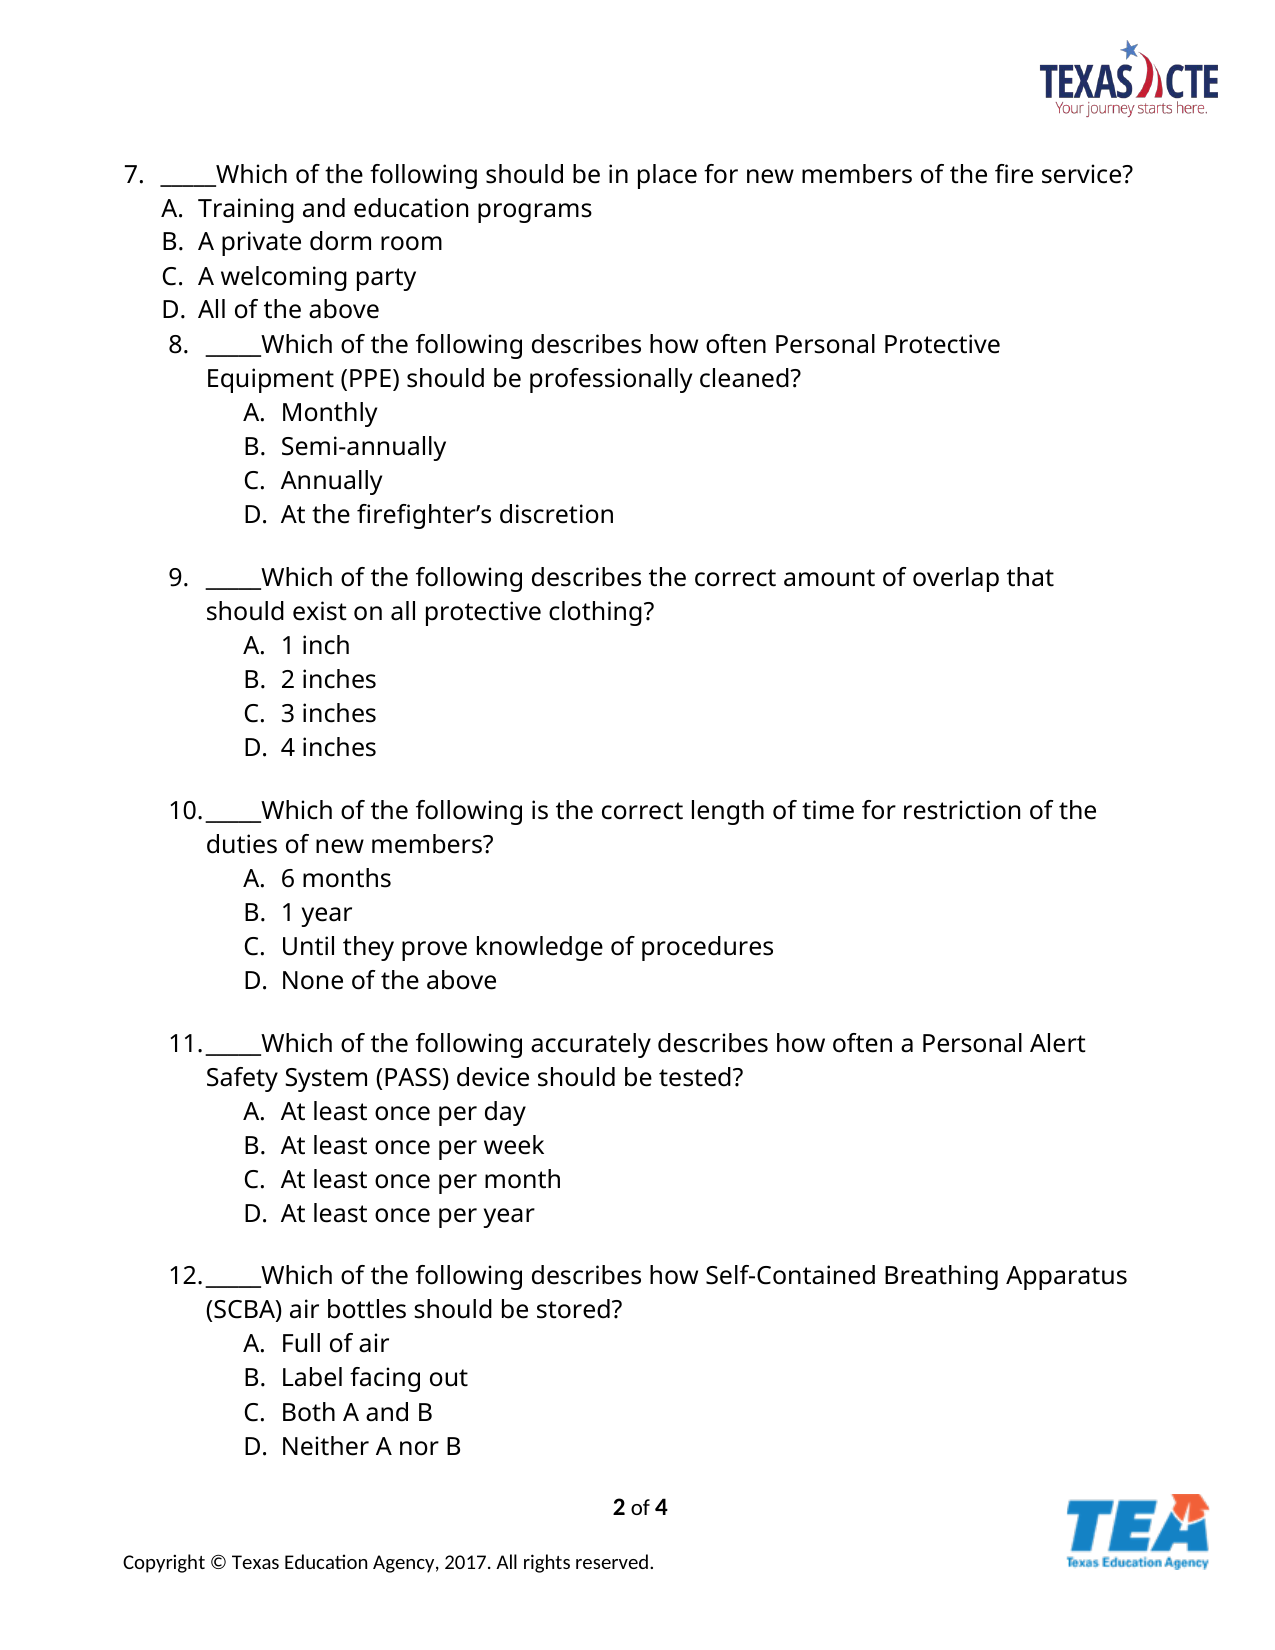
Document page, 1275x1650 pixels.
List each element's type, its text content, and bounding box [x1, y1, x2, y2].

list At least once per month [243, 1162, 1152, 1196]
list Annually [243, 462, 1152, 497]
list 1 inch [243, 627, 1152, 662]
list _____Which of the following describes the correct amount of overlap that should exist on all protective clothing? [168, 559, 1137, 627]
picture [1021, 28, 1237, 128]
list At least once per year [243, 1196, 1152, 1229]
list A private dorm room [161, 224, 1152, 258]
list Full of air [243, 1326, 1152, 1360]
list _____Which of the following describes how often Personal Protective Equipment (PPE) should be professionally cleaned? [168, 326, 1089, 394]
list 6 months [243, 861, 1152, 895]
list Training and education programs [161, 190, 1152, 224]
list Monthly [243, 394, 1152, 428]
list At least once per week [243, 1128, 1152, 1162]
list All of the above [161, 292, 1152, 326]
picture [1066, 1494, 1210, 1570]
list Semi-annually [243, 428, 1152, 462]
list Label facing out [243, 1360, 1152, 1394]
list 2 inches [243, 662, 1152, 696]
list Neither A nor B [243, 1428, 1152, 1462]
list 1 year [243, 895, 1152, 929]
list _____Which of the following should be in place for new members of the fire service? [124, 156, 1152, 190]
list _____Which of the following accurately describes how often a Personal Alert Safety System (PASS) device should be tested? [168, 1026, 1139, 1094]
list _____Which of the following is the correct length of time for restriction of the duties of new members? [168, 792, 1119, 861]
list 3 inches [243, 696, 1152, 730]
list A welcoming party [161, 258, 1152, 292]
list None of the above [243, 963, 1152, 997]
list Both A and B [243, 1394, 1152, 1428]
list At least once per day [243, 1094, 1152, 1128]
list At the firefighter’s discretion [243, 497, 1152, 531]
list _____Which of the following describes how Self-Contained Breathing Apparatus (SCBA) air bottles should be stored? [168, 1258, 1137, 1326]
list Until they prove knowledge of procedures [243, 929, 1152, 963]
list 4 inches [243, 730, 1152, 764]
